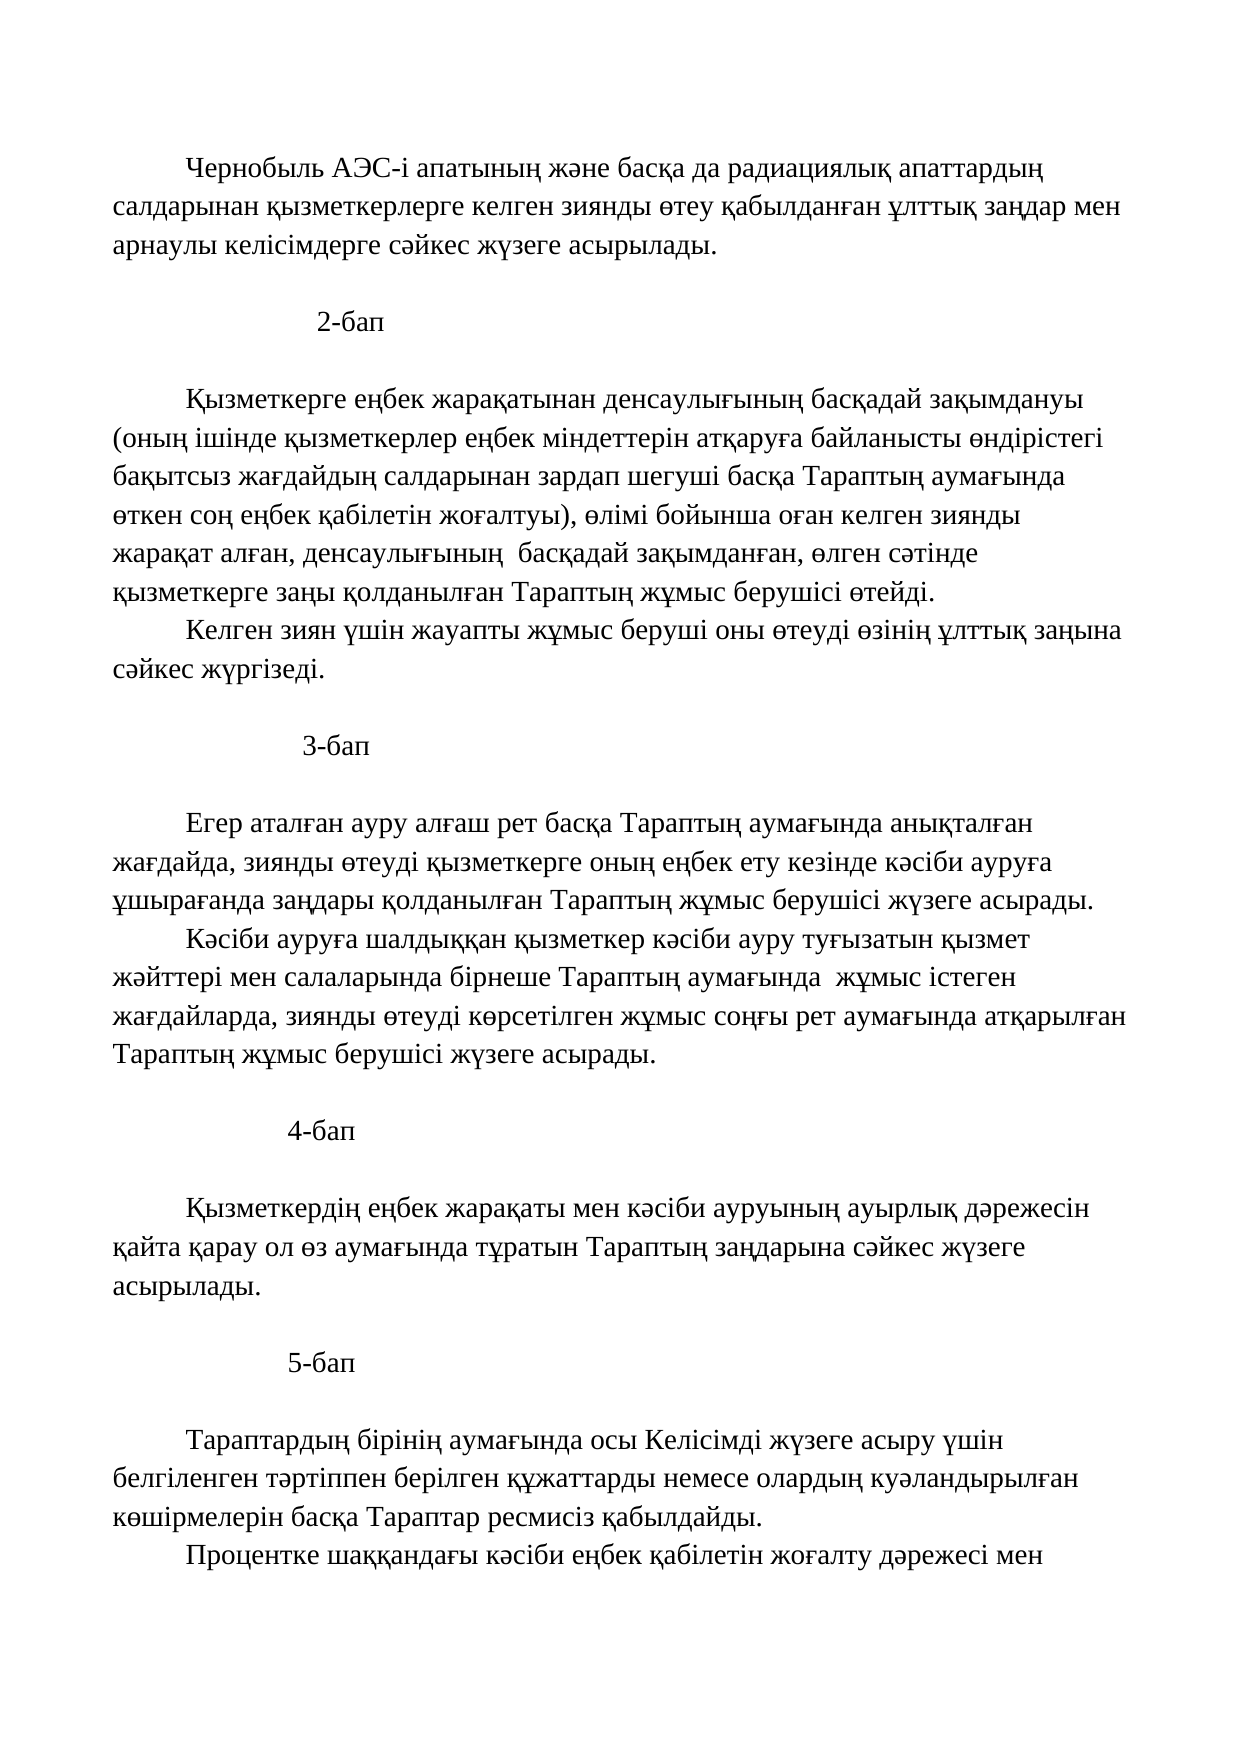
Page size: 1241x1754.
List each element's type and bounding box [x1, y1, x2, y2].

text [112, 150, 1128, 1571]
